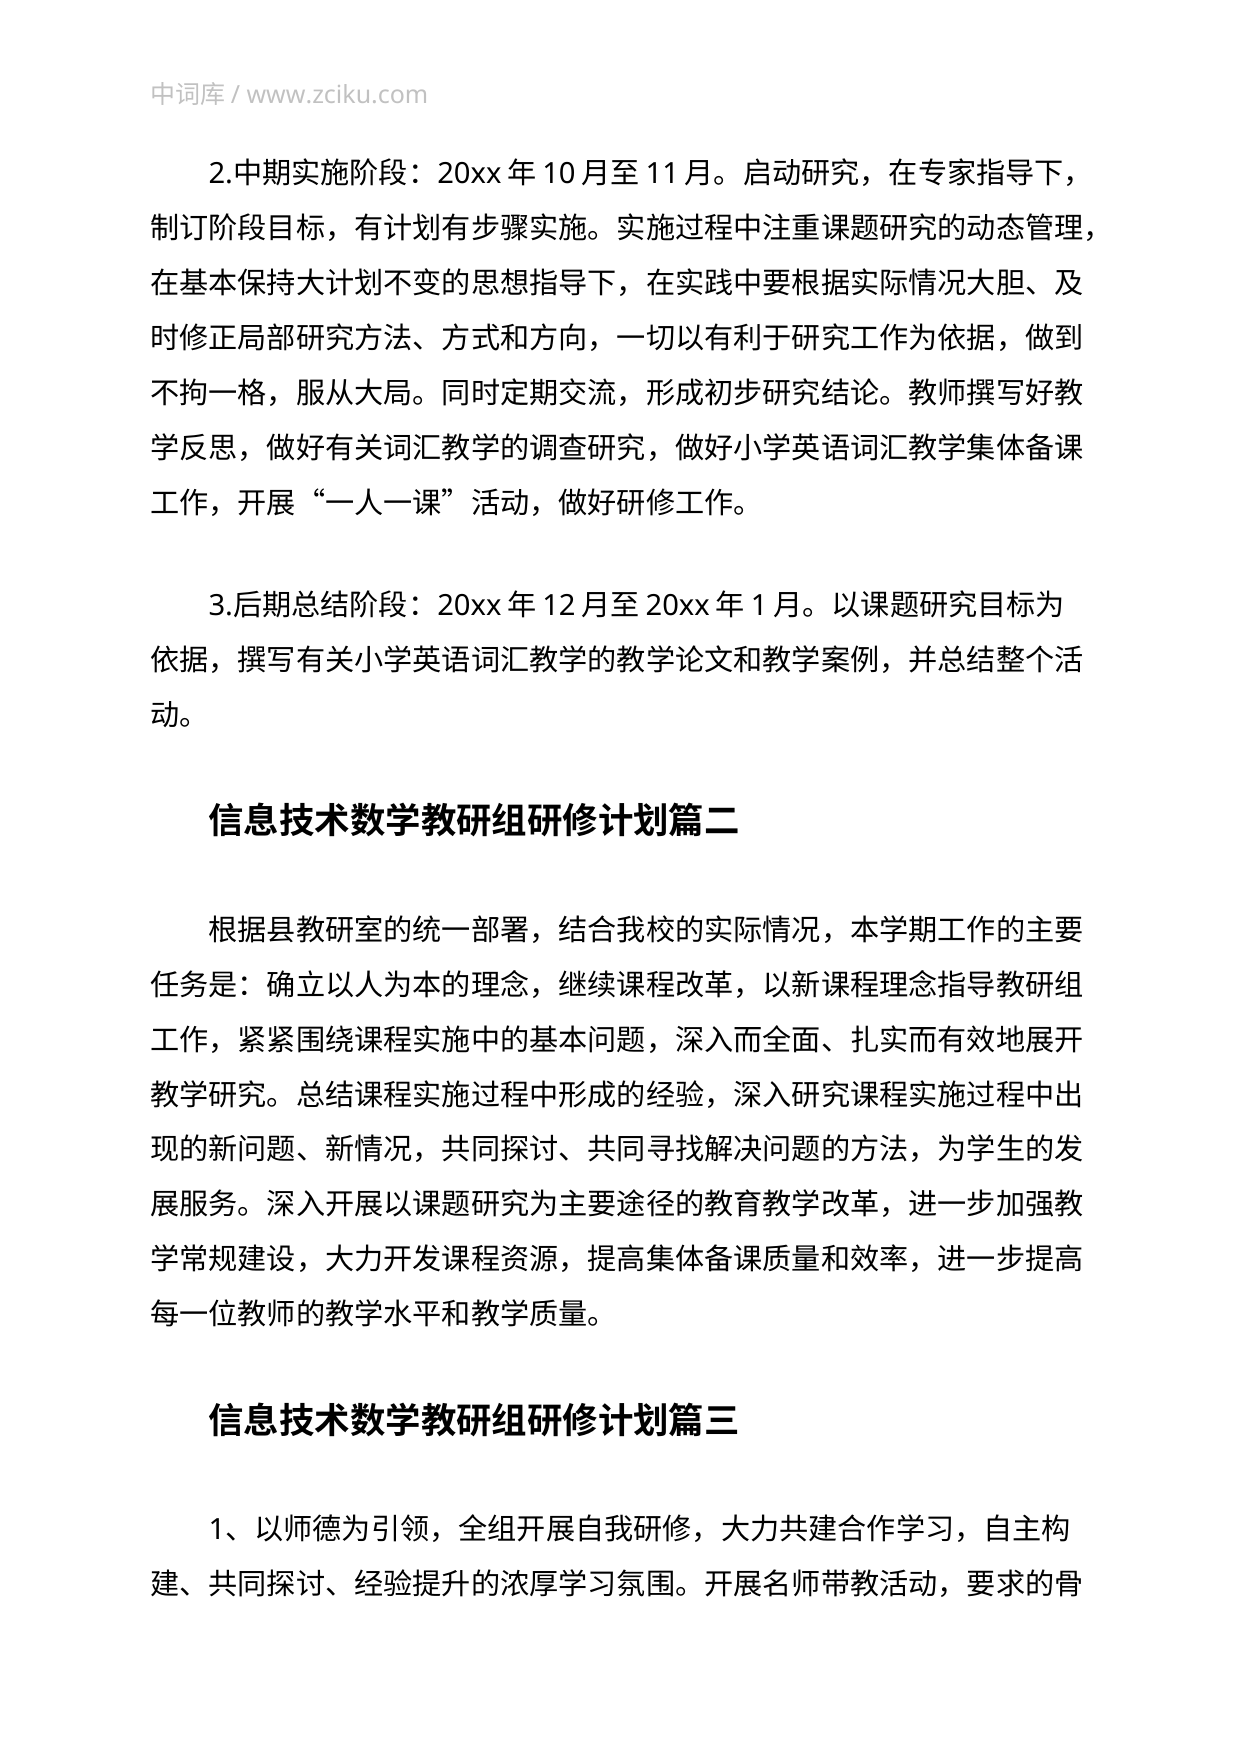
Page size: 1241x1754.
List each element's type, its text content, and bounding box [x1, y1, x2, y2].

text 2.中期实施阶段：20xx年10月至11月。启动研究，在专家指导下，制订阶段目标，有计划有步骤实施。实施过程中注重课题研究的动态管理，在基本保持大计划不变的思想指导下，在实践中要根据实际情况大胆、及时修正局部研究方法、方式和方向，一切以有利于研究工作为依据，做到不拘一格，服从大局。同时定期交流，形成初步研究结论。教师撰写好教学反思，做好有关词汇教学的调查研究，做好小学英语词汇教学集体备课工作，开展“一人一课”活动，做好研修工作。 [150, 150, 1090, 522]
text 信息技术数学教研组研修计划篇三 [150, 1392, 1090, 1444]
text 信息技术数学教研组研修计划篇二 [150, 793, 1090, 844]
text 3.后期总结阶段：20xx年12月至20xx年1月。以课题研究目标为依据，撰写有关小学英语词汇教学的教学论文和教学案例，并总结整个活动。 [150, 581, 1090, 733]
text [150, 1506, 1090, 1603]
text 根据县教研室的统一部署，结合我校的实际情况，本学期工作的主要任务是：确立以人为本的理念，继续课程改革，以新课程理念指导教研组工作，紧紧围绕课程实施中的基本问题，深入而全面、扎实而有效地展开教学研究。总结课程实施过程中形成的经验，深入研究课程实施过程中出现的新问题、新情况，共同探讨、共同寻找解决问题的方法，为学生的发展服务。深入开展以课题研究为主要途径的教育教学改革，进一步加强教学常规建设，大力开发课程资源，提高集体备课质量和效率，进一步提高每一位教师的教学水平和教学质量。 [150, 906, 1090, 1333]
